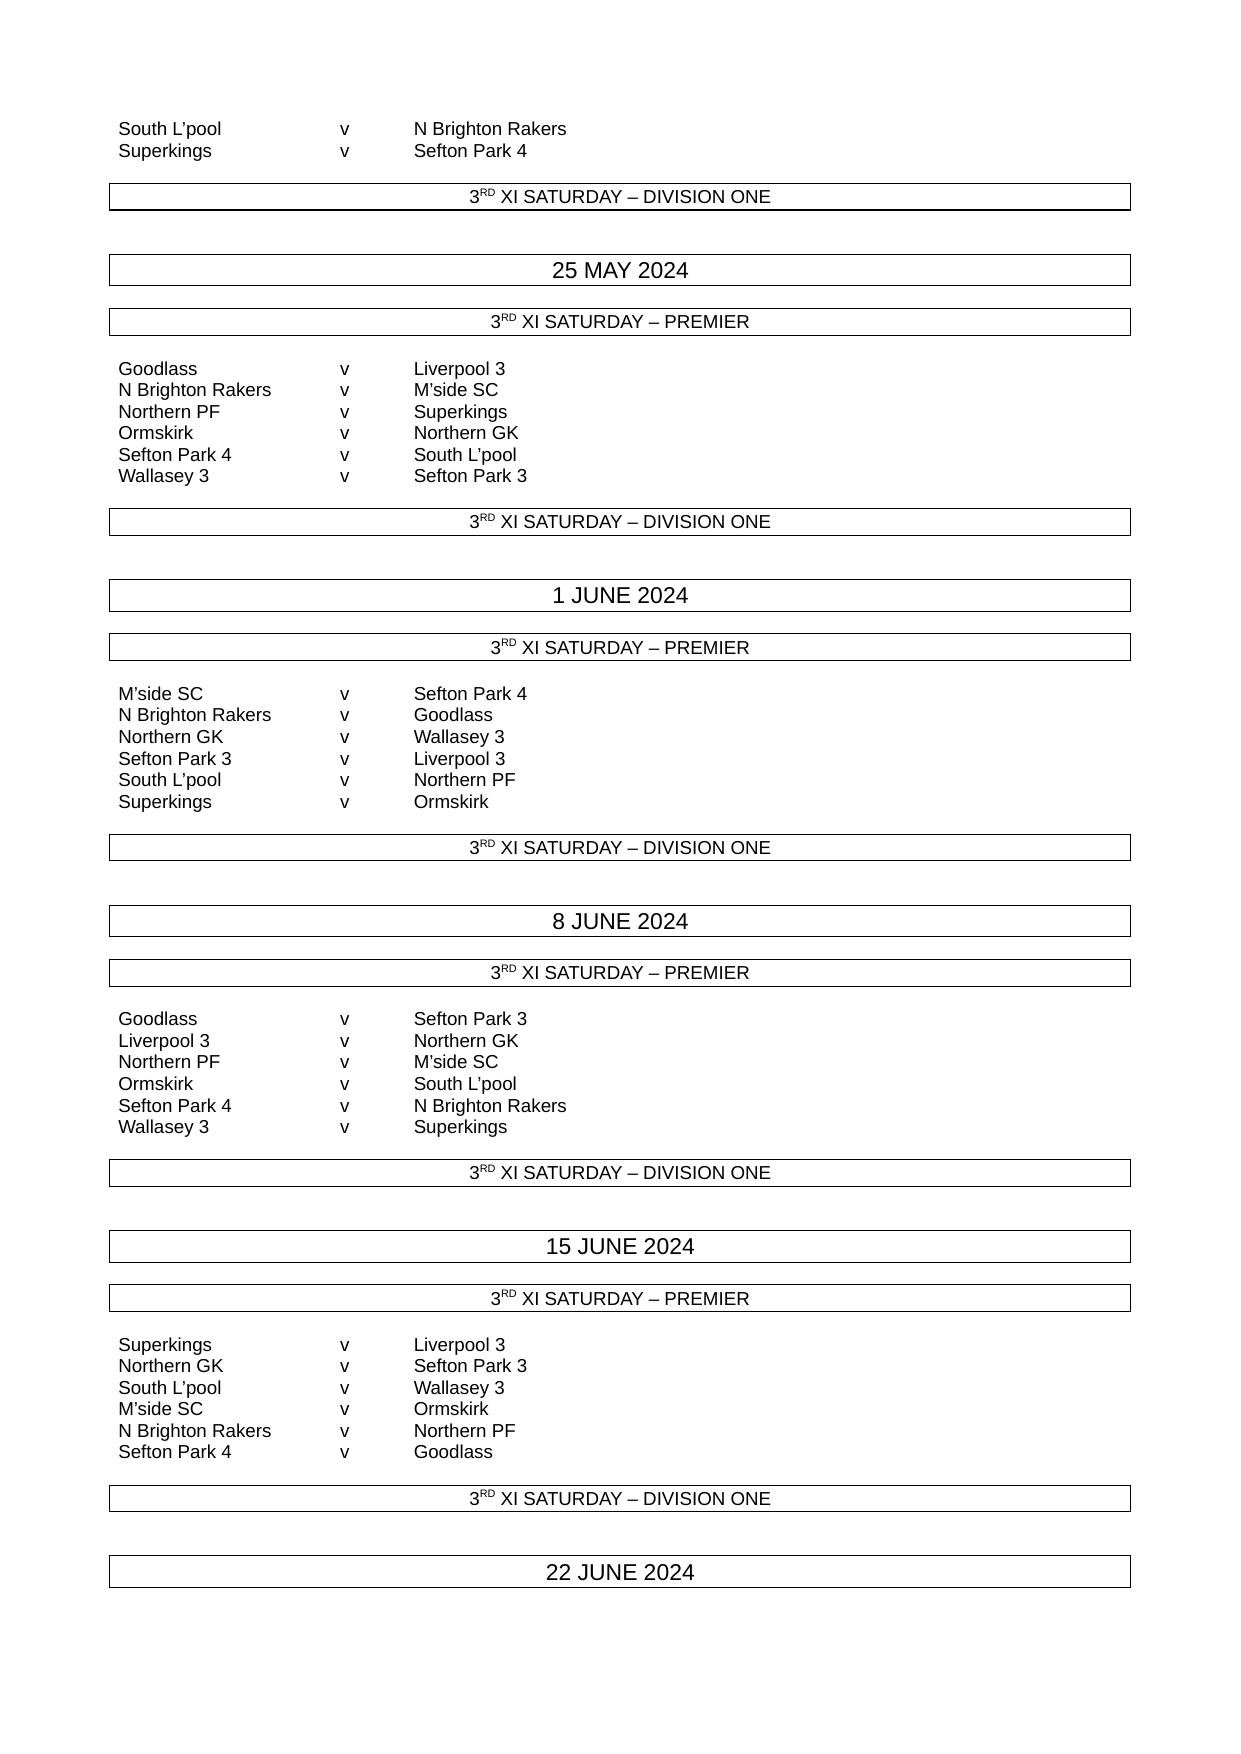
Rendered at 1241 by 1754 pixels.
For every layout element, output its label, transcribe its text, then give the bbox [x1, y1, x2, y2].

text Sefton Park 4 v South L’pool [118, 443, 1122, 465]
text Northern PF v Superkings [118, 400, 1122, 422]
text Northern GK v Wallasey 3 [118, 726, 1122, 747]
text N Brighton Rakers v Goodlass [118, 704, 1122, 726]
text 3RD XI SATURDAY – PREMIER [110, 634, 1130, 660]
text 3RD XI SATURDAY – DIVISION ONE [110, 1486, 1130, 1511]
text 1 JUNE 2024 [110, 580, 1130, 611]
text Goodlass v Liverpool 3 [118, 357, 1122, 379]
text M’side SC v Ormskirk [118, 1398, 1122, 1420]
text 3RD XI SATURDAY – PREMIER [110, 309, 1130, 335]
text Northern PF v M’side SC [118, 1051, 1122, 1073]
text Ormskirk v Northern GK [118, 422, 1122, 443]
text Superkings v Ormskirk [118, 791, 1122, 812]
text Ormskirk v South L’pool [118, 1073, 1122, 1094]
text Goodlass v Sefton Park 3 [118, 1008, 1122, 1030]
text 3RD XI SATURDAY – DIVISION ONE [110, 1160, 1130, 1186]
text 3RD XI SATURDAY – DIVISION ONE [110, 184, 1130, 209]
text Liverpool 3 v Northern GK [118, 1030, 1122, 1051]
text 15 JUNE 2024 [110, 1231, 1130, 1262]
text 3RD XI SATURDAY – DIVISION ONE [110, 835, 1130, 860]
text South L’pool v Wallasey 3 [118, 1377, 1122, 1398]
text 3RD XI SATURDAY – DIVISION ONE [110, 509, 1130, 535]
text Northern GK v Sefton Park 3 [118, 1355, 1122, 1377]
text Sefton Park 4 v Goodlass [118, 1441, 1122, 1463]
text 8 JUNE 2024 [110, 906, 1130, 936]
text South L’pool v Northern PF [118, 769, 1122, 791]
text South L’pool v N Brighton Rakers [118, 118, 1122, 140]
text 3RD XI SATURDAY – PREMIER [110, 960, 1130, 986]
text Sefton Park 3 v Liverpool 3 [118, 747, 1122, 769]
text Wallasey 3 v Superkings [118, 1116, 1122, 1137]
text 3RD XI SATURDAY – PREMIER [110, 1285, 1130, 1311]
text N Brighton Rakers v M’side SC [118, 379, 1122, 400]
text Sefton Park 4 v N Brighton Rakers [118, 1094, 1122, 1116]
text M’side SC v Sefton Park 4 [118, 683, 1122, 704]
text Superkings v Liverpool 3 [118, 1333, 1122, 1355]
text N Brighton Rakers v Northern PF [118, 1420, 1122, 1441]
text 25 MAY 2024 [110, 255, 1130, 285]
text 22 JUNE 2024 [110, 1556, 1130, 1587]
text Wallasey 3 v Sefton Park 3 [118, 465, 1122, 487]
text Superkings v Sefton Park 4 [118, 140, 1122, 161]
